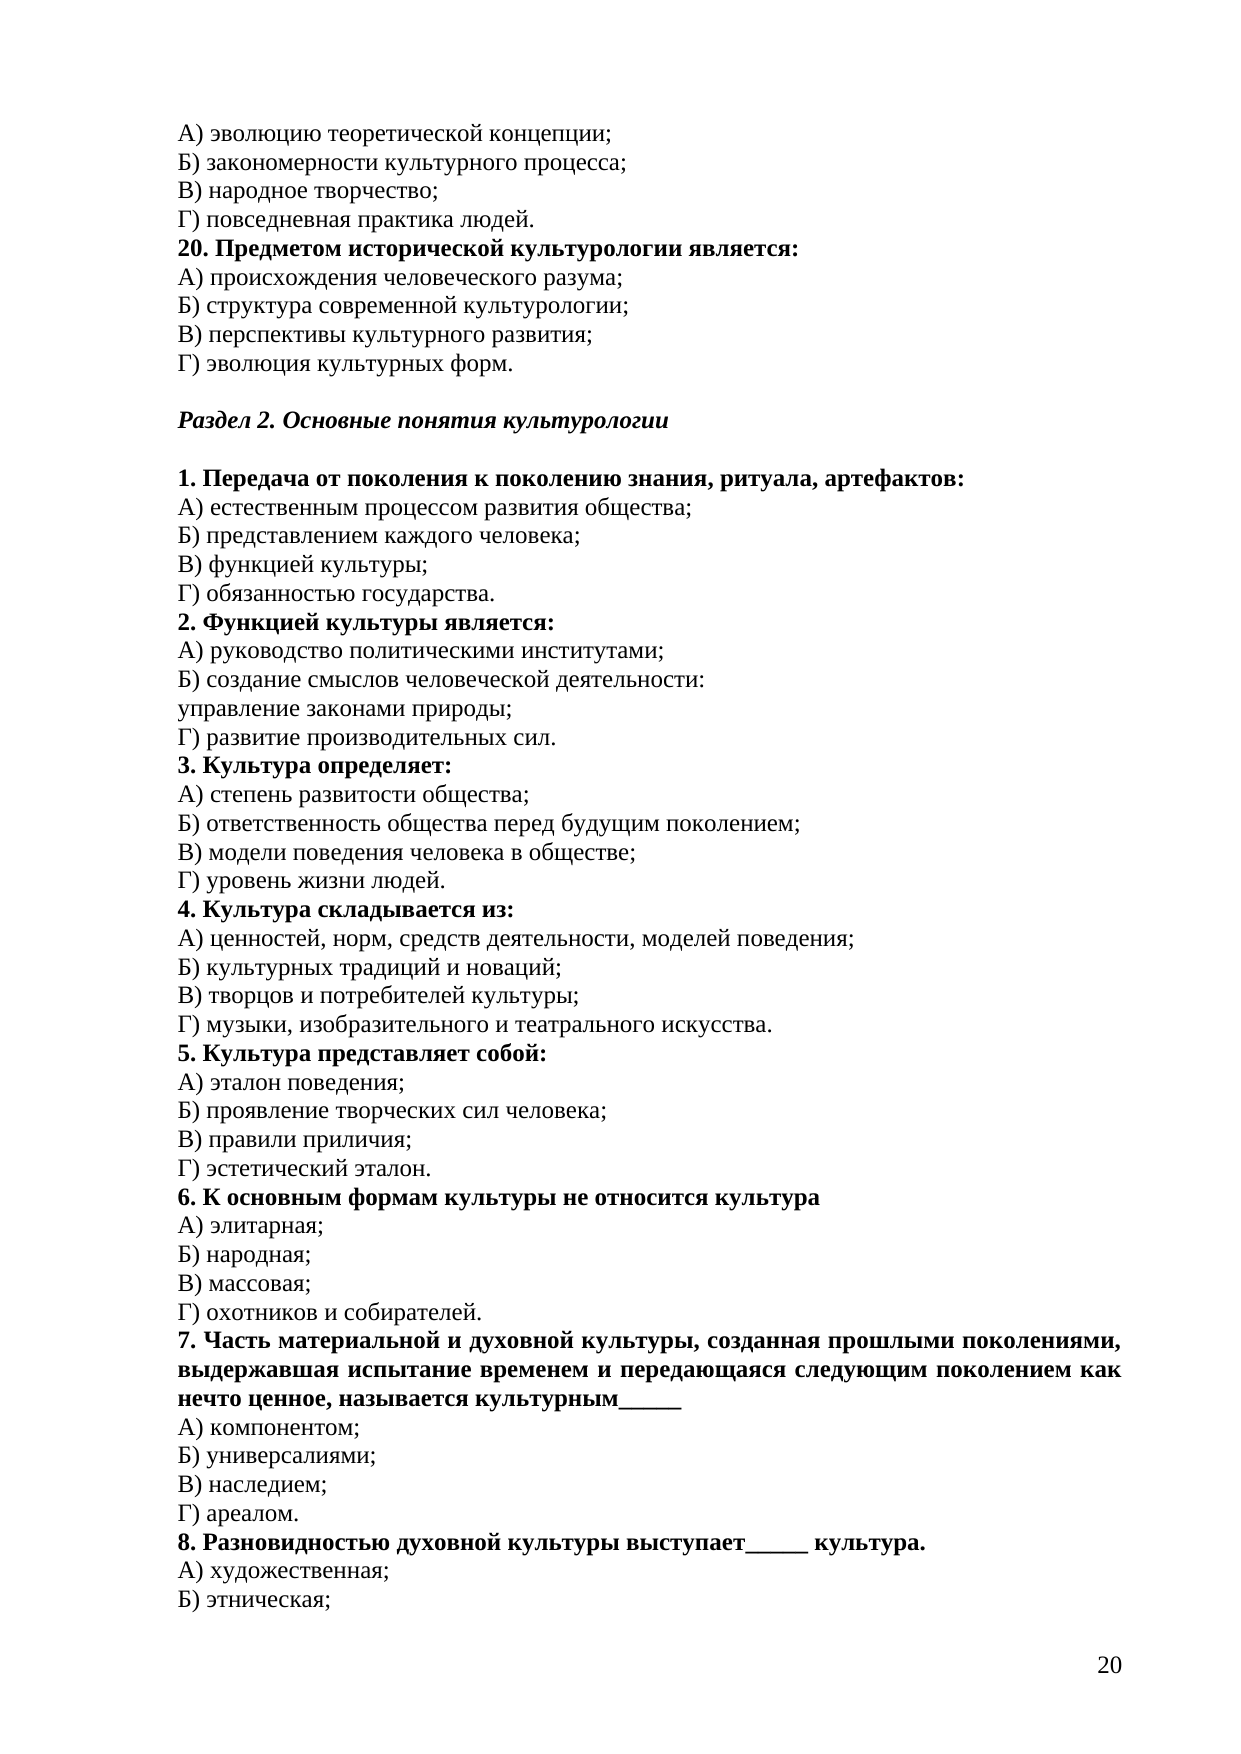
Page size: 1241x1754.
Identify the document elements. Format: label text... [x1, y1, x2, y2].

text А) происхождения человеческого разума; [177, 262, 1122, 291]
text Б) ответственность общества перед будущим поколением; [177, 808, 1122, 837]
text А) руководство политическими институтами; [177, 636, 1122, 664]
text 4. Культура складывается из: [177, 894, 1122, 923]
text Б) проявление творческих сил человека; [177, 1096, 1122, 1124]
text Г) ареалом. [177, 1498, 1122, 1527]
text А) художественная; [177, 1556, 1122, 1584]
text Г) охотников и собирателей. [177, 1297, 1122, 1326]
text Б) народная; [177, 1239, 1122, 1268]
text В) функцией культуры; [177, 549, 1122, 578]
text Б) культурных традиций и новаций; [177, 952, 1122, 981]
text А) эволюцию теоретической концепции; [177, 118, 1122, 147]
text Раздел 2. Основные понятия культурологии [177, 406, 1122, 434]
text А) компонентом; [177, 1412, 1122, 1441]
text Б) структура современной культурологии; [177, 291, 1122, 319]
text Б) закономерности культурного процесса; [177, 147, 1122, 176]
text Б) этническая; [177, 1584, 1122, 1613]
text 3. Культура определяет: [177, 751, 1122, 779]
text В) модели поведения человека в обществе; [177, 837, 1122, 866]
text В) наследием; [177, 1469, 1122, 1498]
text 6. К основным формам культуры не относится культура [177, 1182, 1122, 1211]
text Б) универсалиями; [177, 1441, 1122, 1469]
text А) естественным процессом развития общества; [177, 492, 1122, 521]
text 8. Разновидностью духовной культуры выступает_____ культура. [177, 1527, 1122, 1556]
text В) правили приличия; [177, 1124, 1122, 1153]
text 5. Культура представляет собой: [177, 1038, 1122, 1067]
text В) творцов и потребителей культуры; [177, 981, 1122, 1009]
text Г) обязанностью государства. [177, 578, 1122, 607]
text Г) эстетический эталон. [177, 1153, 1122, 1182]
text А) степень развитости общества; [177, 779, 1122, 808]
text А) элитарная; [177, 1211, 1122, 1239]
text 7. Часть материальной и духовной культуры, созданная прошлыми поколениями, выдержавшая испытание временем и передающаяся следующим поколением как нечто ценное, называется культурным_____ [177, 1326, 1122, 1412]
text Б) представлением каждого человека; [177, 521, 1122, 549]
text Г) эволюция культурных форм. [177, 348, 1122, 377]
text управление законами природы; [177, 693, 1122, 722]
text В) перспективы культурного развития; [177, 319, 1122, 348]
text Г) повседневная практика людей. [177, 204, 1122, 233]
text Б) создание смыслов человеческой деятельности: [177, 664, 1122, 693]
text 1. Передача от поколения к поколению знания, ритуала, артефактов: [177, 463, 1122, 492]
text А) эталон поведения; [177, 1067, 1122, 1096]
text Г) музыки, изобразительного и театрального искусства. [177, 1009, 1122, 1038]
text 20. Предметом исторической культурологии является: [177, 233, 1122, 262]
text 2. Функцией культуры является: [177, 607, 1122, 636]
text В) народное творчество; [177, 176, 1122, 204]
text Г) уровень жизни людей. [177, 866, 1122, 894]
text Г) развитие производительных сил. [177, 722, 1122, 751]
text А) ценностей, норм, средств деятельности, моделей поведения; [177, 923, 1122, 952]
text В) массовая; [177, 1268, 1122, 1297]
